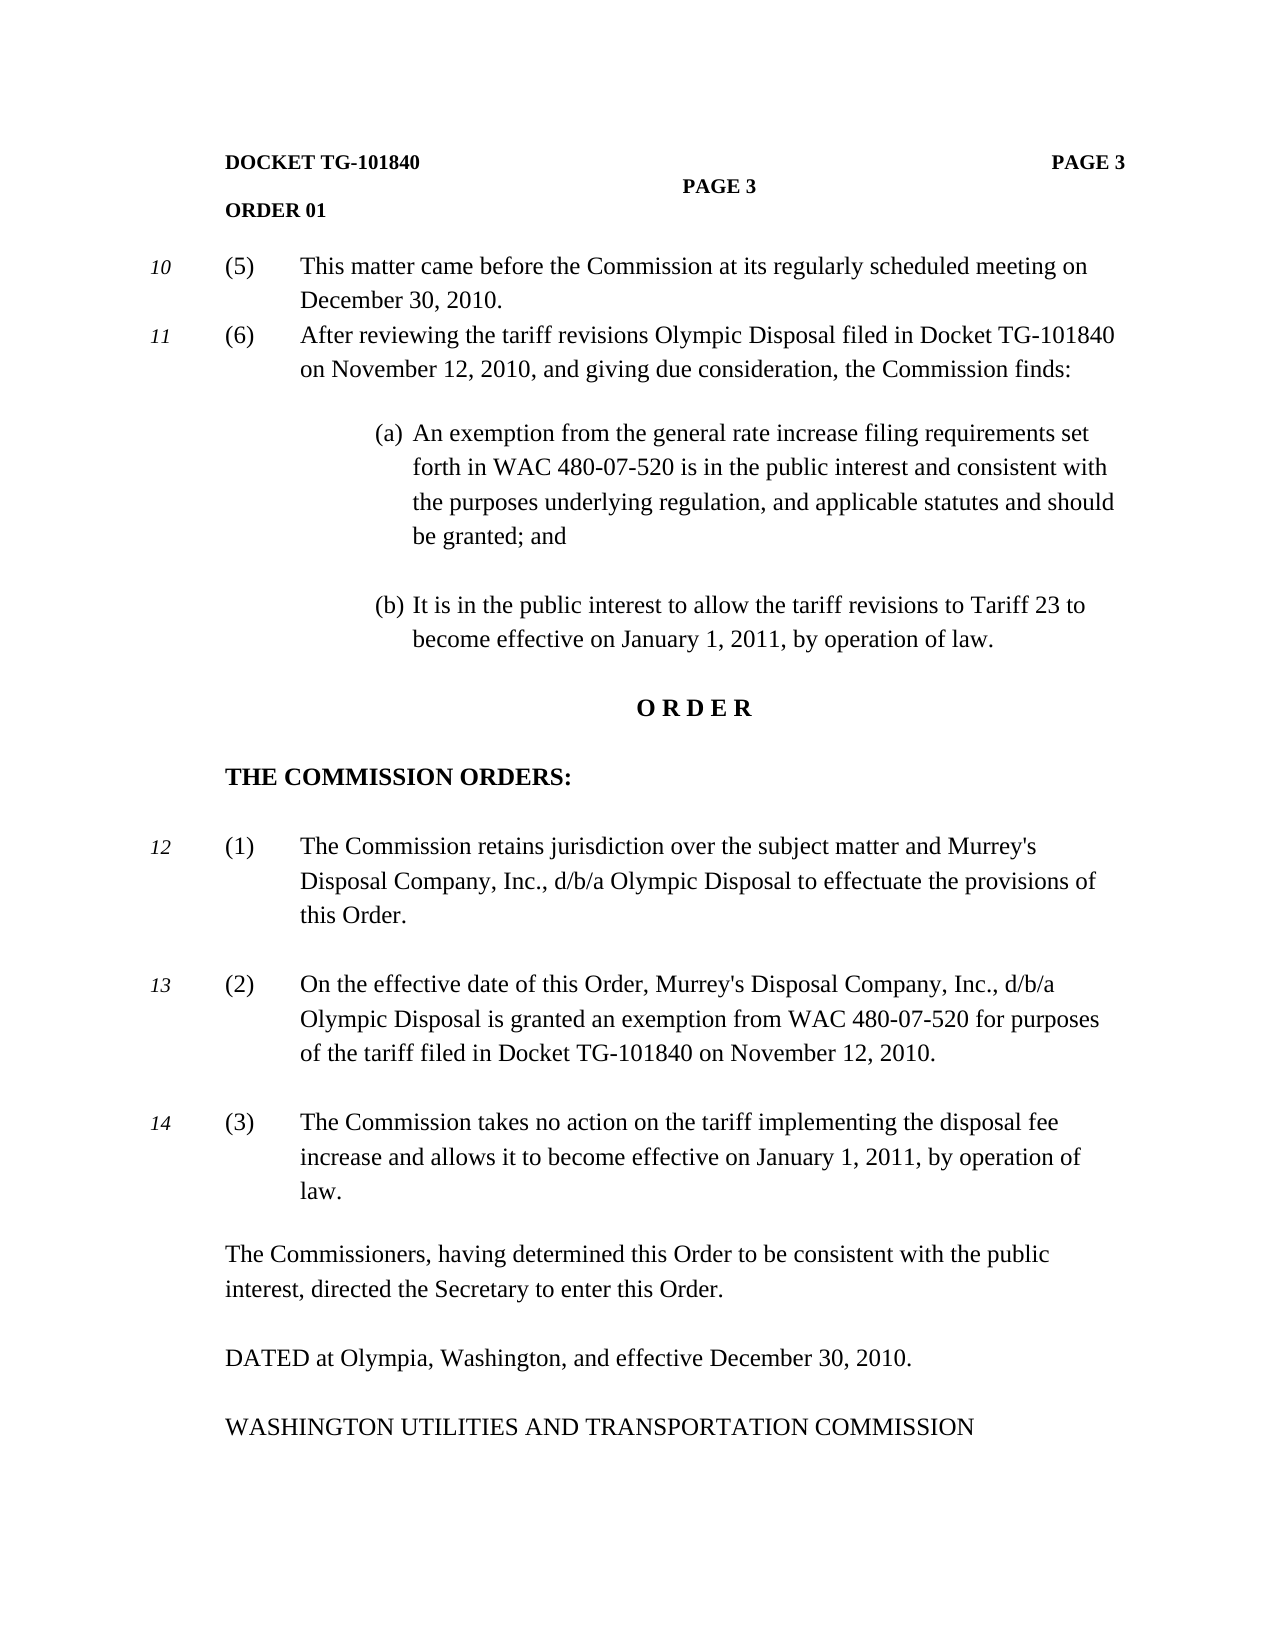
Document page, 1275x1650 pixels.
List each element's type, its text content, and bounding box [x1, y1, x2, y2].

list (2) On the effective date of this Order, Murrey's Disposal Company, Inc., d/b/a Olympic Disposal is granted an exemption from WAC 480-07-520 for purposes of the tariff filed in Docket TG-101840 on November 12, 2010. [150, 969, 1125, 1067]
text The Commissioners, having determined this Order to be consistent with the public interest, directed the Secretary to enter this Order. [225, 1239, 1125, 1303]
list (6) After reviewing the tariff revisions Olympic Disposal filed in Docket TG-101840 on November 12, 2010, and giving due consideration, the Commission finds: [150, 320, 1125, 383]
list An exemption from the general rate increase filing requirements set forth in WAC 480-07-520 is in the public interest and consistent with the purposes underlying regulation, and applicable statutes and should be granted; and [375, 418, 1125, 550]
list (3) The Commission takes no action on the tariff implementing the disposal fee increase and allows it to become effective on January 1, 2011, by operation of law. [150, 1107, 1125, 1205]
text DATED at Olympia, Washington, and effective December 30, 2010. [225, 1343, 1125, 1372]
list It is in the public interest to allow the tariff revisions to Tariff 23 to become effective on January 1, 2011, by operation of law. [375, 590, 1125, 653]
text O R D E R [262, 693, 1125, 722]
text WASHINGTON UTILITIES TRANSPORTATION COMMISSION [225, 1412, 1125, 1441]
text THE COMMISSION ORDERS: [225, 762, 1125, 791]
list (1) The Commission retains jurisdiction over the subject matter and Murrey's Disposal Company, Inc., d/b/a Olympic Disposal to effectuate the provisions of this Order. [150, 831, 1125, 929]
list (5) This matter came before the Commission at its regularly scheduled meeting on December 30, 2010. [150, 251, 1125, 314]
